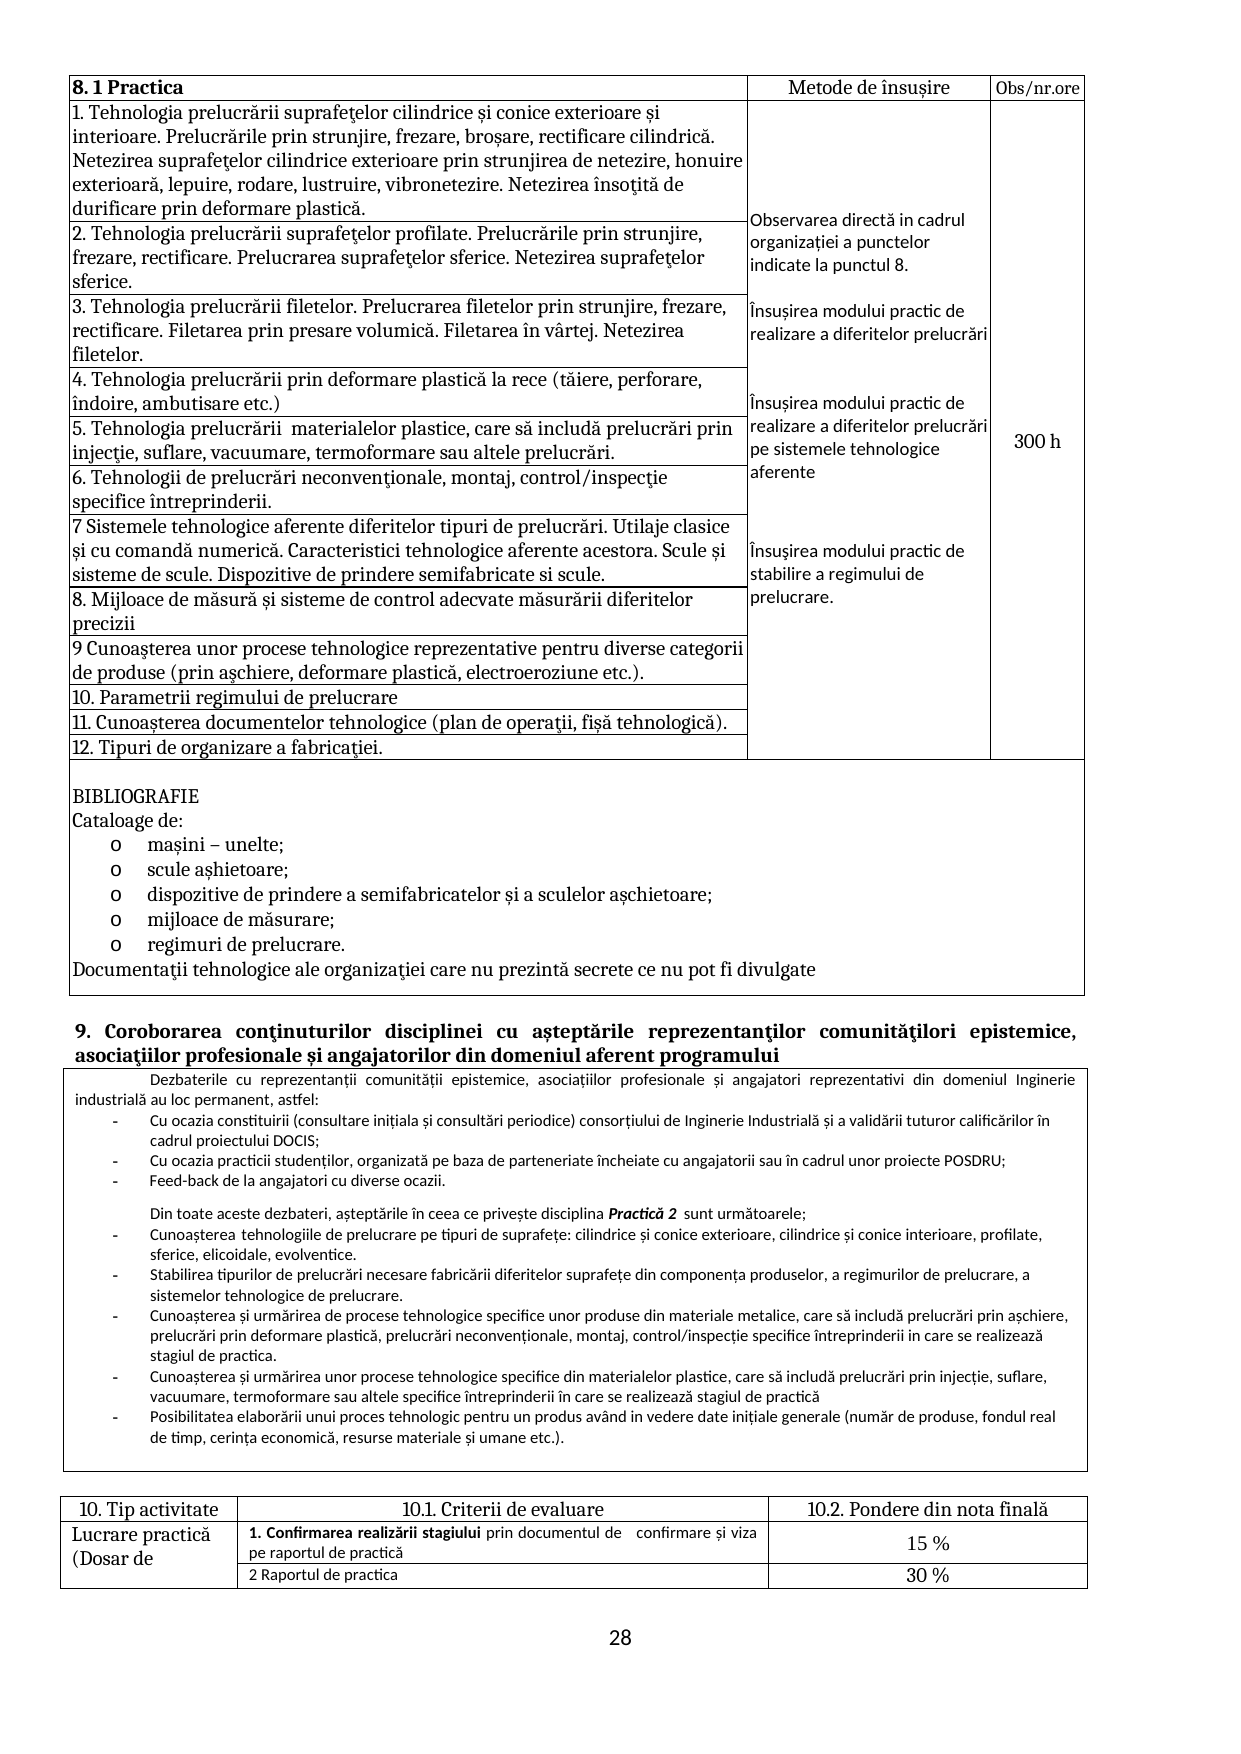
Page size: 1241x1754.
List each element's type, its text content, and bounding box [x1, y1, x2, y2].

table_cell Obs/nr.ore [991, 76, 1084, 100]
table_cell 12. Tipuri de organizare a fabricaţiei. [70, 735, 747, 759]
table_cell Dezbaterile cu reprezentanții comunităţii epistemice, asociaţiilor profesionale şi angajatori reprezentativi din domeniul Inginerie industrială au loc permanent, astfel: Cu ocazia constituirii (consultare iniţiala şi consultări periodice) consorțiului de Inginerie Industrială şi a validării tuturor calificărilor în cadrul proiectului DOCIS; Cu ocazia practicii studenților, organizată pe baza de parteneriate încheiate cu angajatorii sau în cadrul unor proiecte POSDRU; Feed-back de la angajatori cu diverse ocazii. Din toate aceste dezbateri, aşteptările în ceea ce priveşte disciplina Practică 2 sunt următoarele; Cunoaşterea tehnologiile de prelucrare pe tipuri de suprafeţe: cilindrice şi conice exterioare, cilindrice şi conice interioare, profilate, sferice, elicoidale, evolventice. Stabilirea tipurilor de prelucrări necesare fabricării diferitelor suprafeţe din componenţa produselor, a regimurilor de prelucrare, a sistemelor tehnologice de prelucrare. Cunoaşterea şi urmărirea de procese tehnologice specifice unor produse din materiale metalice, care să includă prelucrări prin aşchiere, prelucrări prin deformare plastică, prelucrări neconvenţionale, montaj, control/inspecţie specifice întreprinderii in care se realizează stagiul de practica. Cunoaşterea şi urmărirea unor procese tehnologice specifice din materialelor plastice, care să includă prelucrări prin injecţie, suflare, vacuumare, termoformare sau altele specifice întreprinderii în care se realizează stagiul de practică Posibilitatea elaborării unui proces tehnologic pentru un produs având in vedere date iniţiale generale (număr de produse, fondul real de timp, cerinţa economică, resurse materiale şi umane etc.). [64, 1069, 1087, 1471]
table_cell 3. Tehnologia prelucrării filetelor. Prelucrarea filetelor prin strunjire, frezare, rectificare. Filetarea prin presare volumică. Filetarea în vârtej. Netezirea filetelor. [70, 295, 747, 367]
table_cell 300 h [991, 101, 1084, 759]
table_header 9. Coroborarea conţinuturilor disciplinei cu aşteptările reprezentanţilor comunităţilori epistemice, asociaţiilor profesionale şi angajatorilor din domeniul aferent programului [64, 1020, 1087, 1068]
table_cell 4. Tehnologia prelucrării prin deformare plastică la rece (tăiere, perforare, îndoire, ambutisare etc.) [70, 368, 747, 416]
table_cell BIBLIOGRAFIE Cataloage de: maşini – unelte; scule aşhietoare; dispozitive de prindere a semifabricatelor şi a sculelor aşchietoare; mijloace de măsurare; regimuri de prelucrare. Documentaţii tehnologice ale organizaţiei care nu prezintă secrete ce nu pot fi divulgate [70, 760, 1084, 995]
table_header 10.2. Pondere din nota finală [769, 1497, 1087, 1521]
table_cell 7 Sistemele tehnologice aferente diferitelor tipuri de prelucrări. Utilaje clasice şi cu comandă numerică. Caracteristici tehnologice aferente acestora. Scule şi sisteme de scule. Dispozitive de prindere semifabricate si scule. [70, 515, 747, 586]
table_cell 1. Confirmarea realizării stagiului prin documentul de confirmare şi viza pe raportul de practică [238, 1522, 768, 1563]
table_header 10.1. Criterii de evaluare [238, 1497, 768, 1521]
table_cell 8. Mijloace de măsură şi sisteme de control adecvate măsurării diferitelor precizii [70, 588, 747, 635]
table_cell 9 Cunoaşterea unor procese tehnologice reprezentative pentru diverse categorii de produse (prin aşchiere, deformare plastică, electroeroziune etc.). [70, 636, 747, 684]
table_cell Lucrare practică (Dosar de documentare practică) [61, 1522, 237, 1588]
table_cell 5. Tehnologia prelucrării materialelor plastice, care să includă prelucrări prin injecţie, suflare, vacuumare, termoformare sau altele prelucrări. [70, 417, 747, 464]
table_cell 1. Tehnologia prelucrării suprafeţelor cilindrice şi conice exterioare şi interioare. Prelucrările prin strunjire, frezare, broşare, rectificare cilindrică. Netezirea suprafeţelor cilindrice exterioare prin strunjirea de netezire, honuire exterioară, lepuire, rodare, lustruire, vibronetezire. Netezirea însoţită de durificare prin deformare plastică. [70, 101, 747, 221]
table_cell Observarea directă in cadrul organizaţiei a punctelor indicate la punctul 8. Însuşirea modului practic de realizare a diferitelor prelucrări Însuşirea modului practic de realizare a diferitelor prelucrări pe sistemele tehnologice aferente Însuşirea modului practic de stabilire a regimului de prelucrare. [748, 101, 990, 759]
table_cell 10. Parametrii regimului de prelucrare [70, 685, 747, 709]
table_cell 2. Tehnologia prelucrării suprafeţelor profilate. Prelucrările prin strunjire, frezare, rectificare. Prelucrarea suprafeţelor sferice. Netezirea suprafeţelor sferice. [70, 222, 747, 294]
table_cell 30 % [769, 1564, 1087, 1588]
table_cell 15 % [769, 1522, 1087, 1563]
table_cell 11. Cunoaşterea documentelor tehnologice (plan de operaţii, fişă tehnologică). [70, 710, 747, 734]
table_cell Metode de însuşire [748, 76, 990, 100]
table_cell 8. 1 Practica [70, 76, 747, 100]
table_cell 6. Tehnologii de prelucrări neconvenţionale, montaj, control/inspecţie specifice întreprinderii. [70, 466, 747, 513]
table_header 10. Tip activitate [61, 1497, 237, 1521]
table_cell 2 Raportul de practica [238, 1564, 768, 1588]
